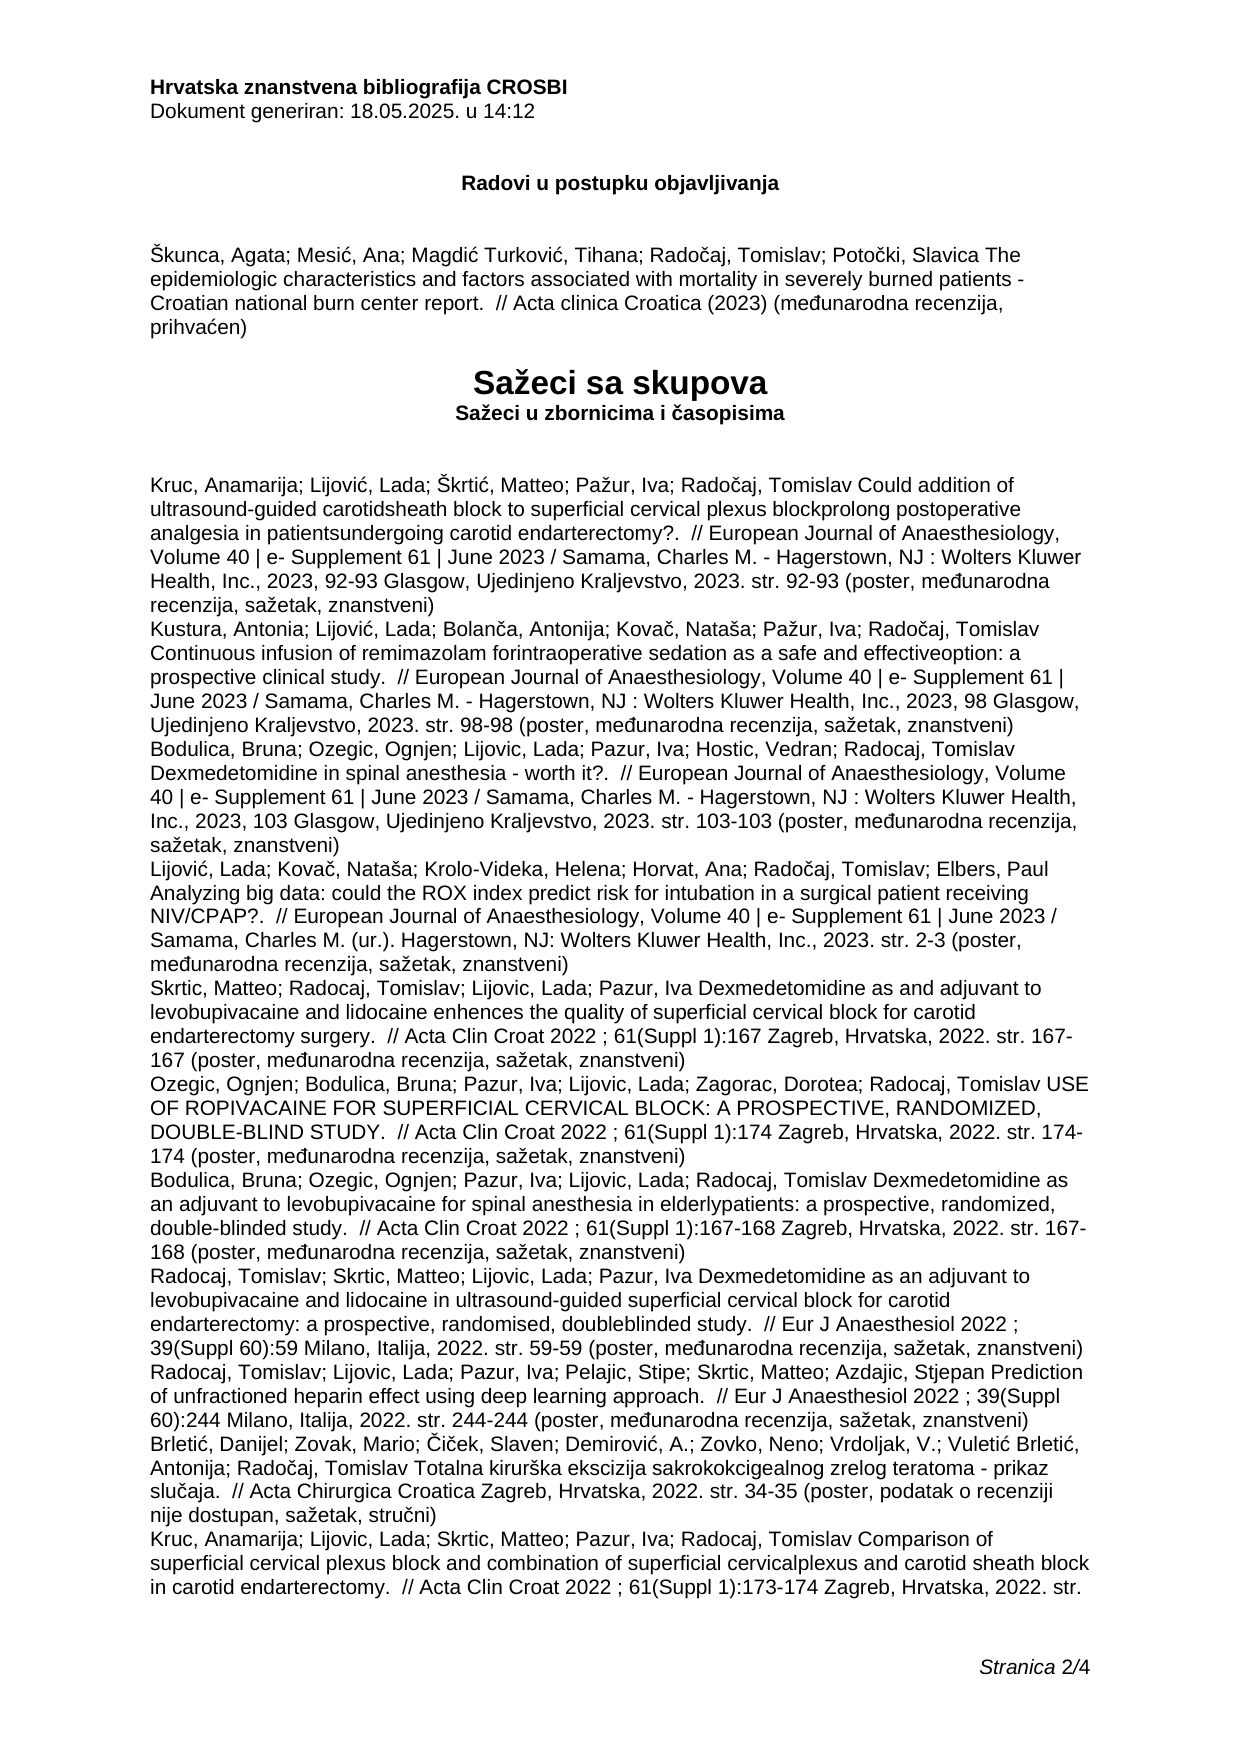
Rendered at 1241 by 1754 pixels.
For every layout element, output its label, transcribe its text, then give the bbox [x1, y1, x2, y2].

subtitle Sažeci sa skupova [150, 363, 1090, 401]
text Bodulica, Bruna; Ozegic, Ognjen; Pazur, Iva; Lijovic, Lada; Radocaj, Tomislav [150, 1168, 1090, 1264]
text Radocaj, Tomislav; Lijovic, Lada; Pazur, Iva; Pelajic, Stipe; Skrtic, Matteo; Azdajic, Stjepan [150, 1359, 1090, 1431]
text Brletić, Danijel; Zovak, Mario; Čiček, Slaven; Demirović, A.; Zovko, Neno; Vrdoljak, V.; Vuletić Brletić, Antonija; Radočaj, Tomislav [150, 1431, 1090, 1527]
text Skrtic, Matteo; Radocaj, Tomislav; Lijovic, Lada; Pazur, Iva [150, 976, 1090, 1072]
text Bodulica, Bruna; Ozegic, Ognjen; Lijovic, Lada; Pazur, Iva; Hostic, Vedran; Radocaj, Tomislav [150, 737, 1090, 856]
subtitle Radovi u postupku objavljivanja [150, 171, 1090, 195]
text Kustura, Antonia; Lijović, Lada; Bolanča, Antonija; Kovač, Nataša; Pažur, Iva; Radočaj, Tomislav [150, 617, 1090, 737]
subtitle Sažeci u zbornicima i časopisima [150, 401, 1090, 425]
text Kruc, Anamarija; Lijović, Lada; Škrtić, Matteo; Pažur, Iva; Radočaj, Tomislav [150, 473, 1090, 617]
text Škunca, Agata; Mesić, Ana; Magdić Turković, Tihana; Radočaj, Tomislav; Potočki, Slavica [150, 243, 1090, 339]
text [150, 1527, 1090, 1599]
text Lijović, Lada; Kovač, Nataša; Krolo-Videka, Helena; Horvat, Ana; Radočaj, Tomislav; Elbers, Paul [150, 856, 1090, 976]
text Ozegic, Ognjen; Bodulica, Bruna; Pazur, Iva; Lijovic, Lada; Zagorac, Dorotea; Radocaj, Tomislav [150, 1072, 1090, 1168]
text Radocaj, Tomislav; Skrtic, Matteo; Lijovic, Lada; Pazur, Iva [150, 1264, 1090, 1359]
